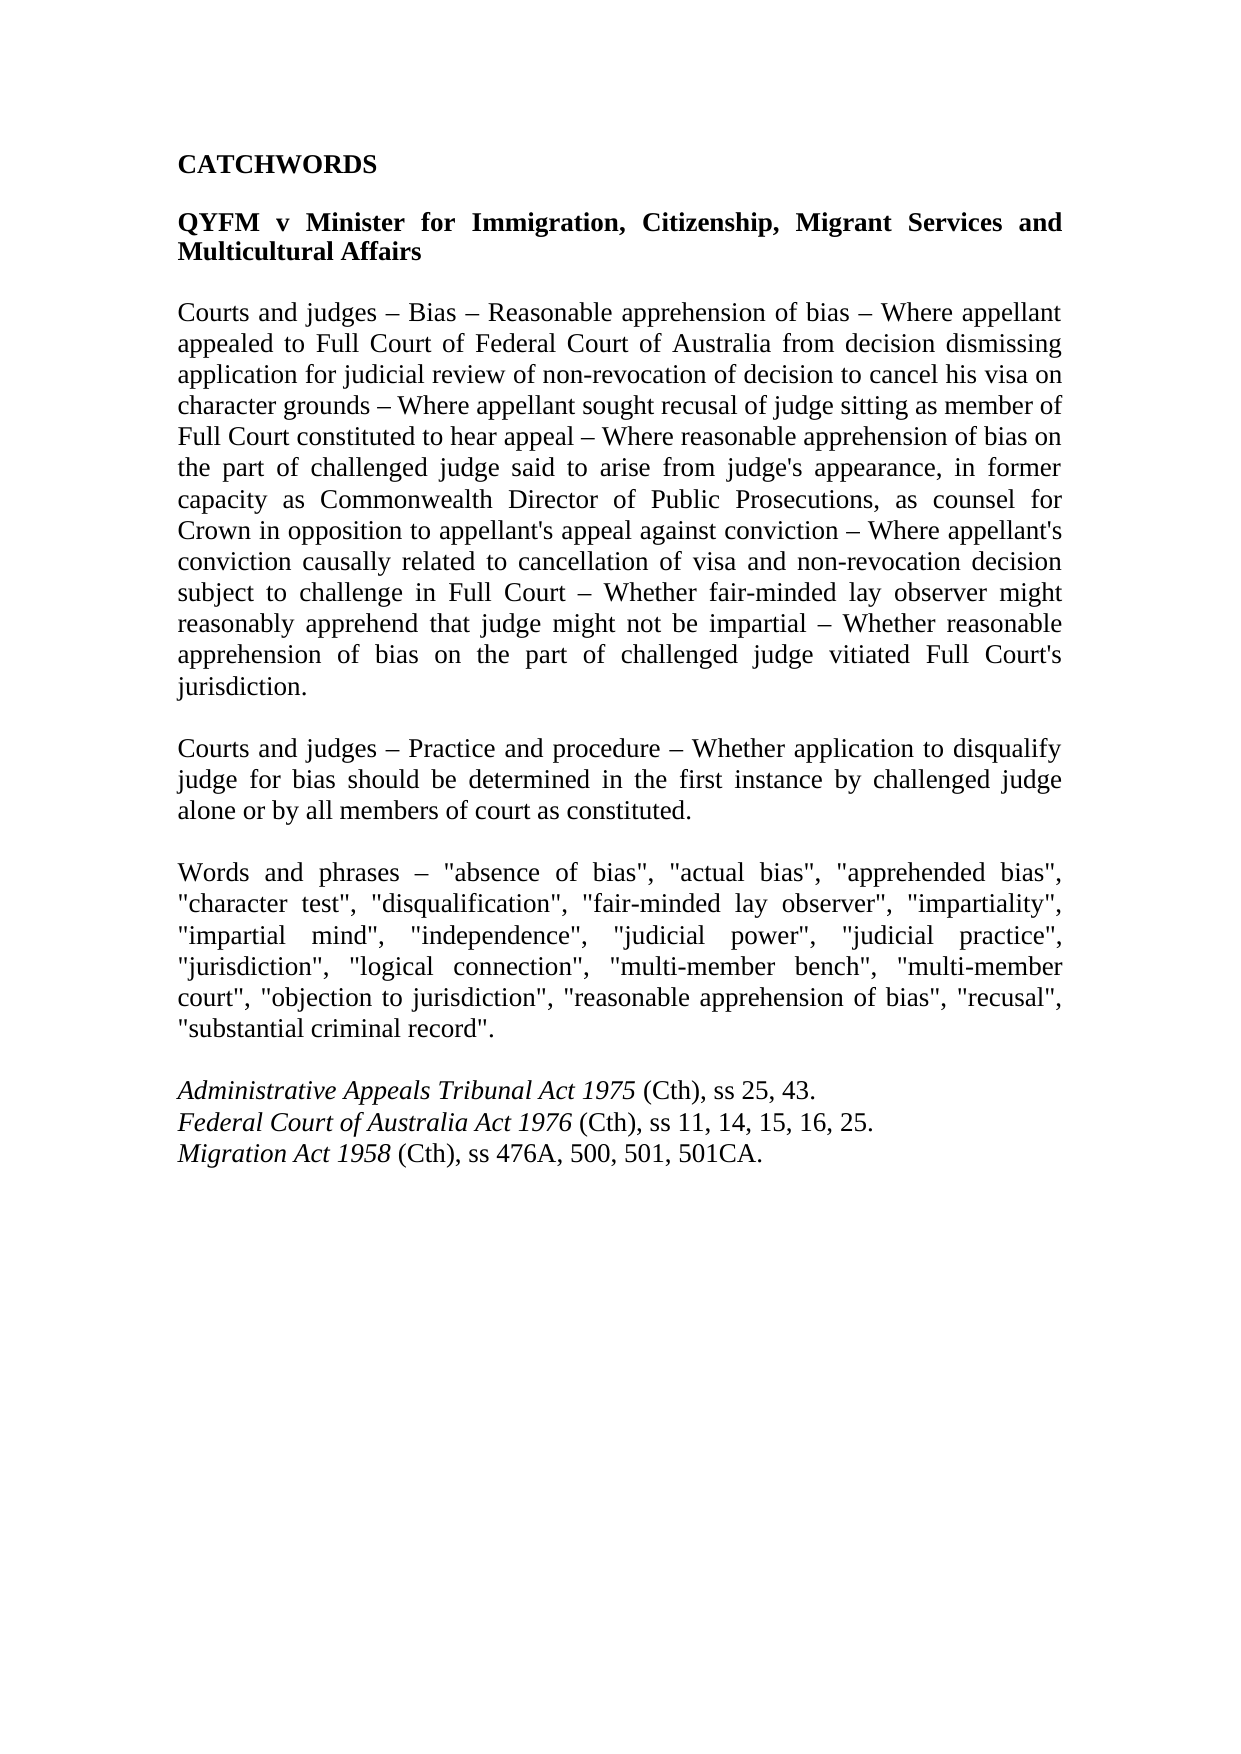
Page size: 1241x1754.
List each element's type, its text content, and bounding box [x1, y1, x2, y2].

text Migration Act 1958 (Cth), ss 476A, 500, 501, 501CA. [177, 1137, 1063, 1168]
text Courts and judges – Practice and procedure – Whether application to disqualify judge for bias should be determined in the first instance by challenged judge alone or by all members of court as constituted. [177, 732, 1063, 825]
text Administrative Appeals Tribunal Act 1975 (Cth), ss 25, 43. [177, 1074, 1063, 1106]
text Courts and judges – Bias – Reasonable apprehension of bias – Where appellant appealed to Full Court of Federal Court of Australia from decision dismissing application for judicial review of non-revocation of decision to cancel his visa on character grounds – Where appellant sought recusal of judge sitting as member of Full Court constituted to hear appeal – Where reasonable apprehension of bias on the part of challenged judge said to arise from judge's appearance, in former capacity as Commonwealth Director of Public Prosecutions, as counsel for Crown in opposition to appellant's appeal against conviction – Where appellant's conviction causally related to cancellation of visa and non-revocation decision subject to challenge in Full Court – Whether fair-minded lay observer might reasonably apprehend that judge might not be impartial – Whether reasonable apprehension of bias on the part of challenged judge vitiated Full Court's jurisdiction. [177, 296, 1063, 701]
text CATCHWORDS [177, 150, 1063, 179]
text Words and phrases – "absence of bias", "actual bias", "apprehended bias", "character test", "disqualification", "fair-minded lay observer", "impartiality", "impartial mind", "independence", "judicial power", "judicial practice", "jurisdiction", "logical connection", "multi-member bench", "multi-member court", "objection to jurisdiction", "reasonable apprehension of bias", "recusal", "substantial criminal record". [177, 856, 1063, 1043]
text Federal Court of Australia Act 1976 (Cth), ss 11, 14, 15, 16, 25. [177, 1106, 1063, 1137]
text QYFM v Minister for Immigration, Citizenship, Migrant Services and Multicultural Affairs [177, 208, 1063, 267]
